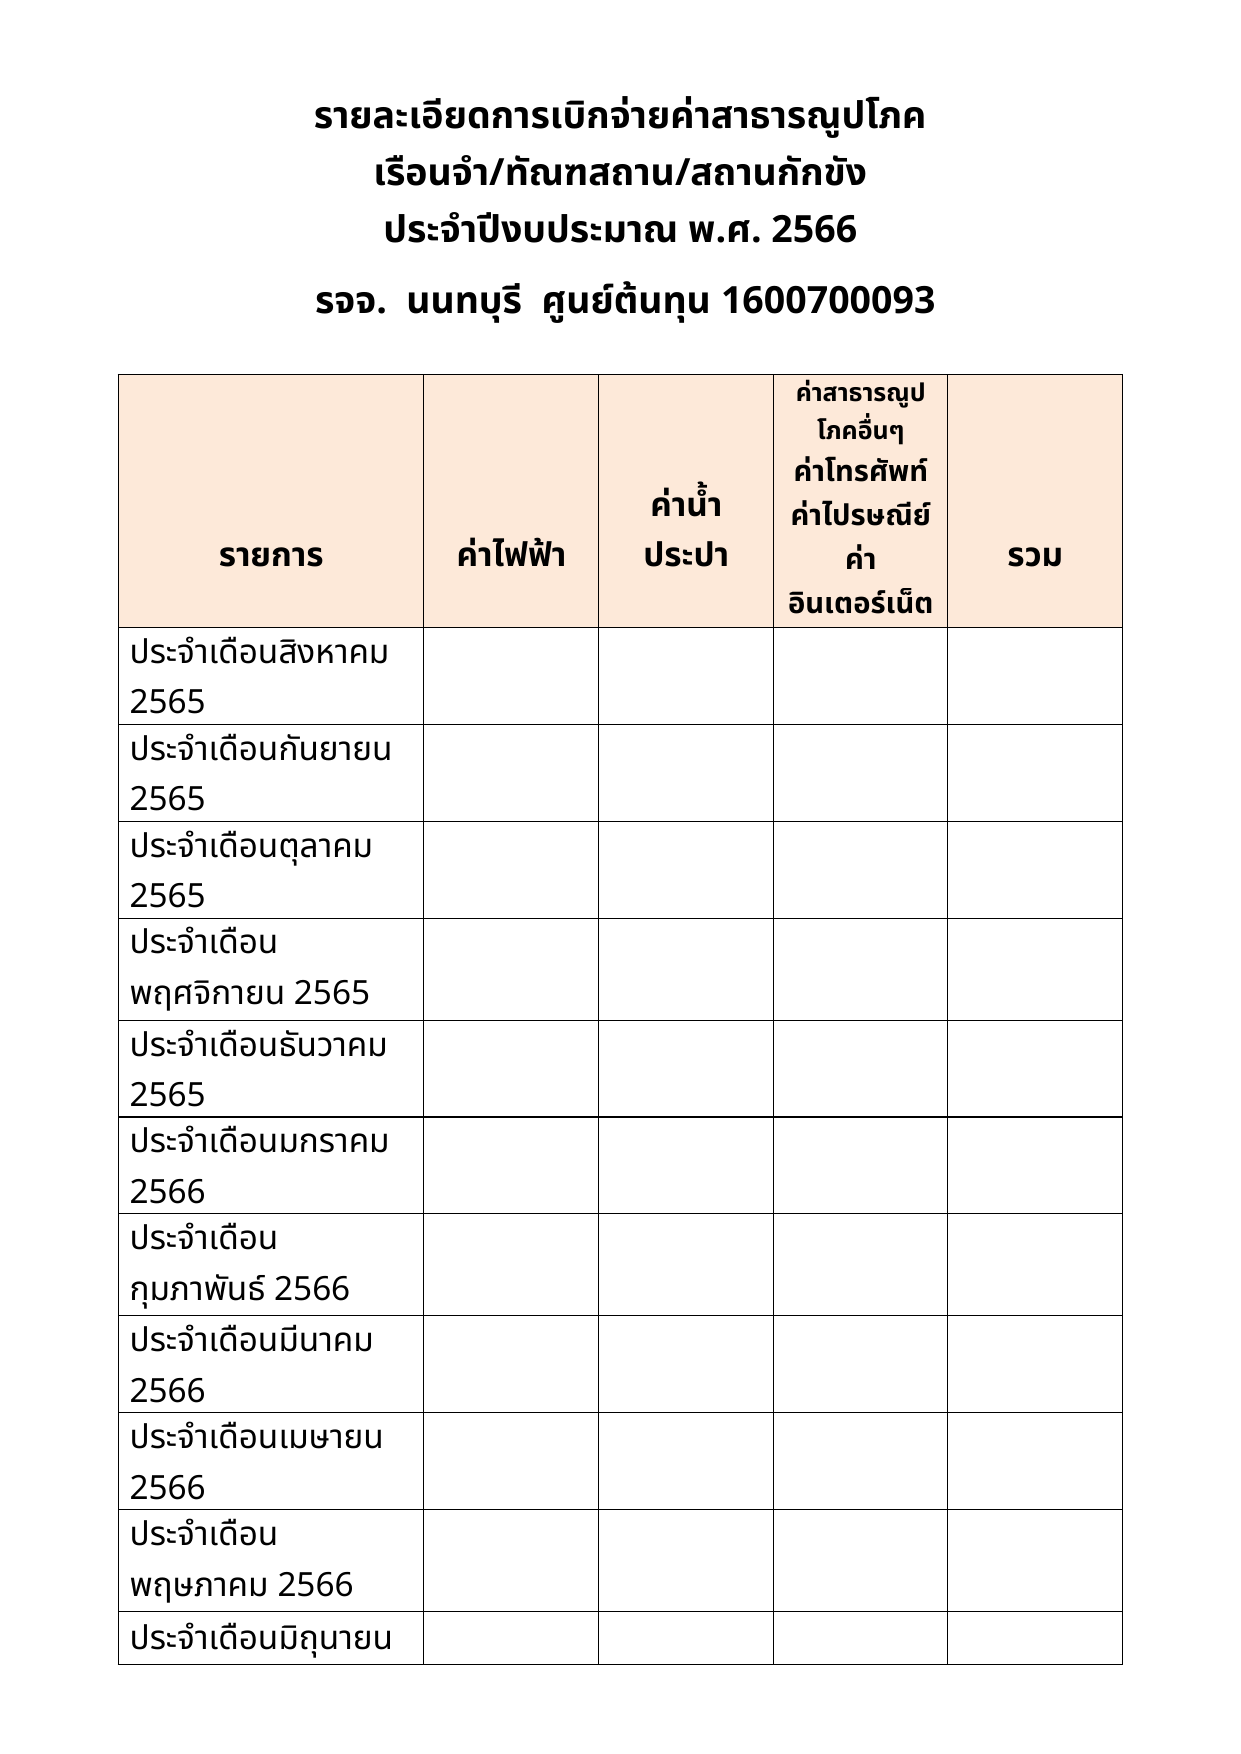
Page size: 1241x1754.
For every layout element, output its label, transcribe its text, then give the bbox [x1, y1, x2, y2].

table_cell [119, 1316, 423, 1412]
text ประจำปีงบประมาณ พ.ศ. 2566 [118, 202, 1122, 259]
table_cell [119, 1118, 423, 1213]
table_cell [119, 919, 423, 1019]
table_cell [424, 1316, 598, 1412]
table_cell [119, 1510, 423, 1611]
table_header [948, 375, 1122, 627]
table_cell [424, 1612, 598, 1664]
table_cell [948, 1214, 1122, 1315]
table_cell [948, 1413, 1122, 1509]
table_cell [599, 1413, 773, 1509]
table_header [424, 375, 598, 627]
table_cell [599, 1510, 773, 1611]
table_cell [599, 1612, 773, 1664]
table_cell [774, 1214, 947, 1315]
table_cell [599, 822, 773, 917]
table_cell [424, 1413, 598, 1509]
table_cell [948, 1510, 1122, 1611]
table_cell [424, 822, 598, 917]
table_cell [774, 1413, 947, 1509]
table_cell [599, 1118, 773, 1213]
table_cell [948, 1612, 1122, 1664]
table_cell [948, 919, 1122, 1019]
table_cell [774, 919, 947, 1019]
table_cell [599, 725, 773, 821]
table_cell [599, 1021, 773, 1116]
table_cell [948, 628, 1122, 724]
text เรือนจำ/ทัณฑสถาน/สถานกักขัง [118, 145, 1122, 202]
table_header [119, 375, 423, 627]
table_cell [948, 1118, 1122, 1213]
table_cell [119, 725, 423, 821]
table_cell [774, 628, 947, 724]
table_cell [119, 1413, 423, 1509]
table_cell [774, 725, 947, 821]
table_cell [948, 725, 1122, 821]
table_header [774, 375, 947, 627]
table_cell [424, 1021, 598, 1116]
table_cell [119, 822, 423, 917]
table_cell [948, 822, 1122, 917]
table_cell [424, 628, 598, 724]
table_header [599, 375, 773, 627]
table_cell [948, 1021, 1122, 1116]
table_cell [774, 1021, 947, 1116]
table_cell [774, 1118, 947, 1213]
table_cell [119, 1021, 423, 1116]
text รจจ. นนทบุรี ศูนย์ต้นทุน 1600700093 [118, 273, 1122, 330]
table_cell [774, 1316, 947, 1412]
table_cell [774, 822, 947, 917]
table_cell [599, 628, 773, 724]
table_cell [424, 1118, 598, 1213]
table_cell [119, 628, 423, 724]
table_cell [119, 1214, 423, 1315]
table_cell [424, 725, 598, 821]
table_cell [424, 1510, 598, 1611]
text รายละเอียดการเบิกจ่ายค่าสาธารณูปโภค [118, 89, 1122, 145]
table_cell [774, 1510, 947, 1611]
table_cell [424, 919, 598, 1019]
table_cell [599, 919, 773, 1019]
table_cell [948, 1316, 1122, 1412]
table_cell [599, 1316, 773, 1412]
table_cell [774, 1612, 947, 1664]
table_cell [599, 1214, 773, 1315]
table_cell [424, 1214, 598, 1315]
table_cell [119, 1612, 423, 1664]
